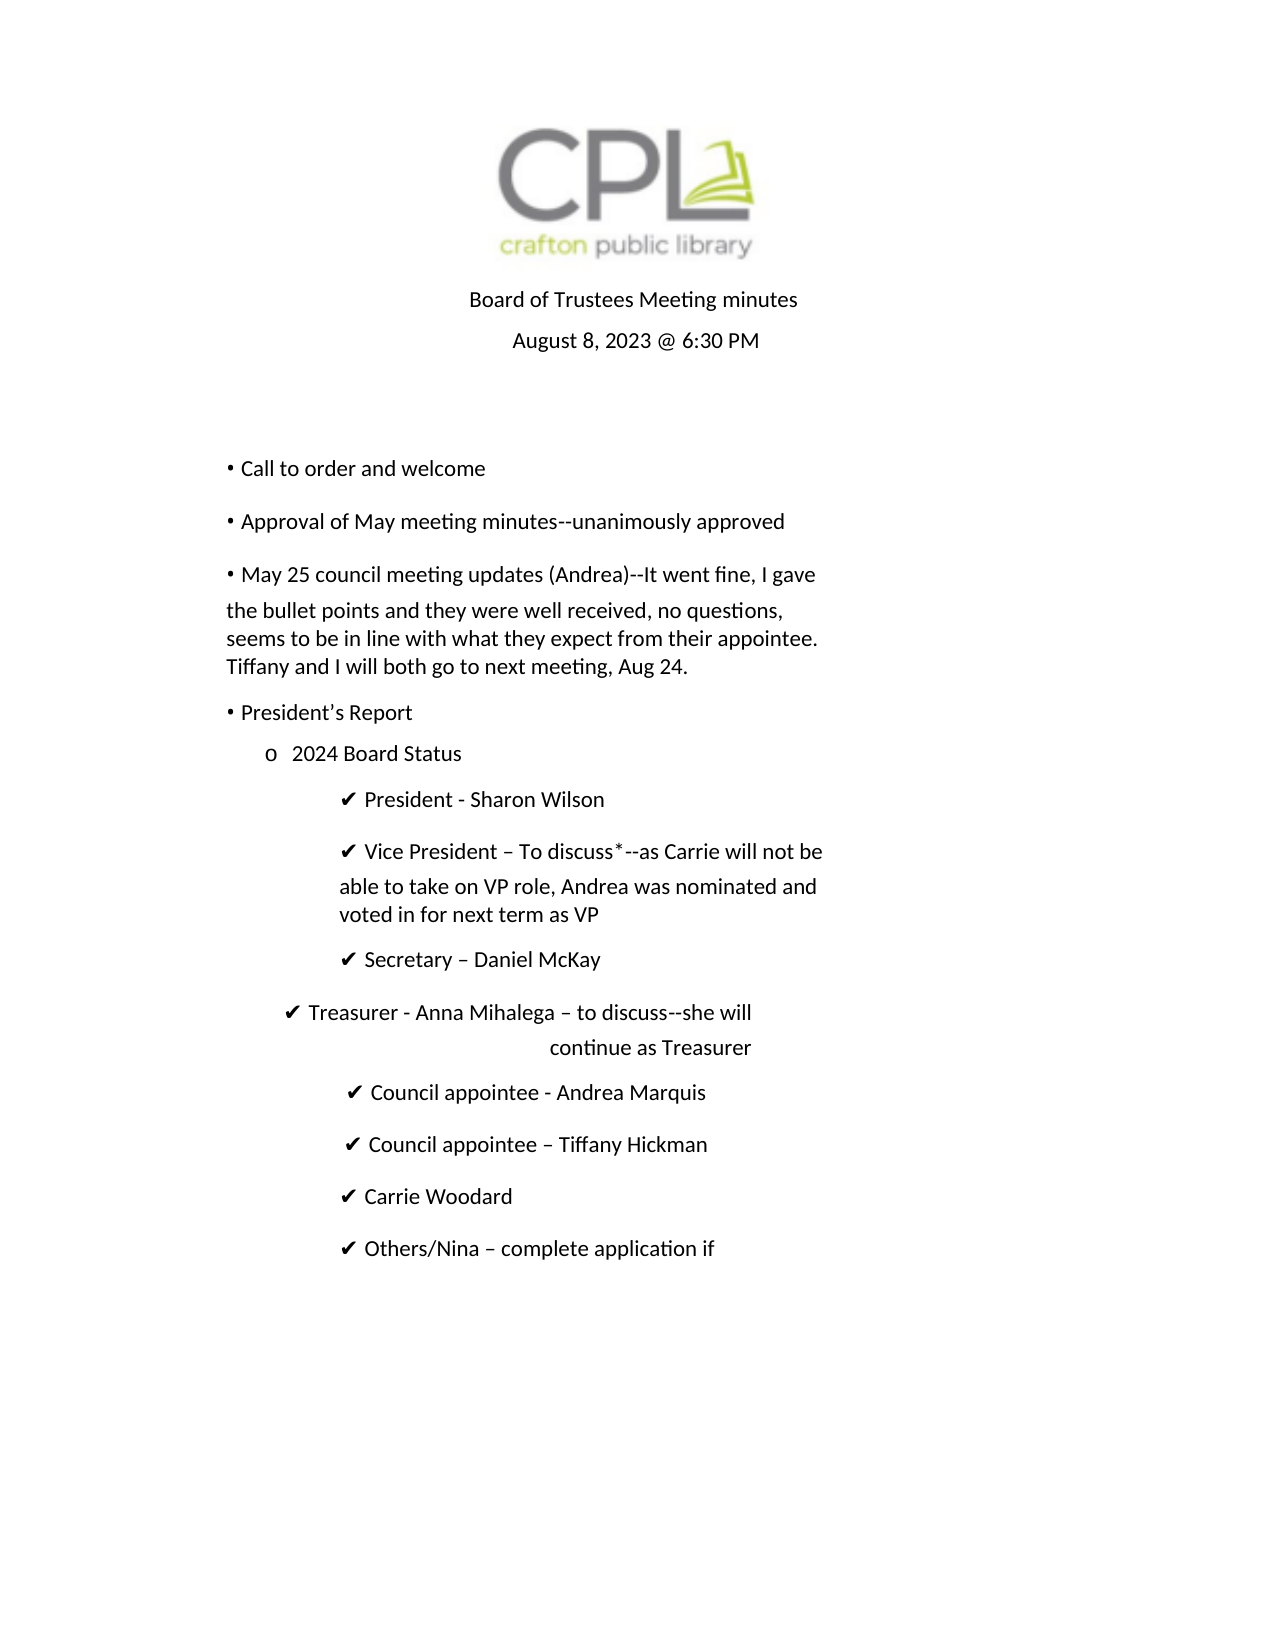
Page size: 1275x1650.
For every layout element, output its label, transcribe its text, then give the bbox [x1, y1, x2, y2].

text ✔ Treasurer - Anna Mihalega – to discuss--she will continue as Treasurer [226, 986, 752, 1061]
text August 8, 2023 @ 6:30 PM [226, 326, 759, 354]
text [226, 1223, 826, 1270]
text ✔ Council appointee - Andrea Marquis [226, 1066, 826, 1113]
text ✔ Vice President – To discuss*--as Carrie will not be able to take on VP role, Andrea was nominated and voted in for next term as VP [339, 826, 826, 928]
text ✔ Council appointee – Tiffany Hickman [226, 1118, 826, 1165]
text ✔ Carrie Woodard [339, 1171, 826, 1218]
text o 2024 Board Status [264, 739, 826, 768]
text • President’s Report [226, 687, 826, 734]
text ✔ Secretary – Daniel McKay [339, 934, 826, 981]
text • Call to order and welcome [226, 442, 826, 489]
text ✔ President - Sharon Wilson [339, 773, 826, 820]
picture [487, 112, 788, 285]
text Board of Trustees Meeting minutes [226, 285, 798, 313]
text • May 25 council meeting updates (Andrea)--It went fine, I gave the bullet points and they were well received, no questions, seems to be in line with what they expect from their appointee. Tiffany and I will both go to next meeting, Aug 24. [226, 549, 826, 680]
text • Approval of May meeting minutes--unanimously approved [226, 495, 826, 542]
